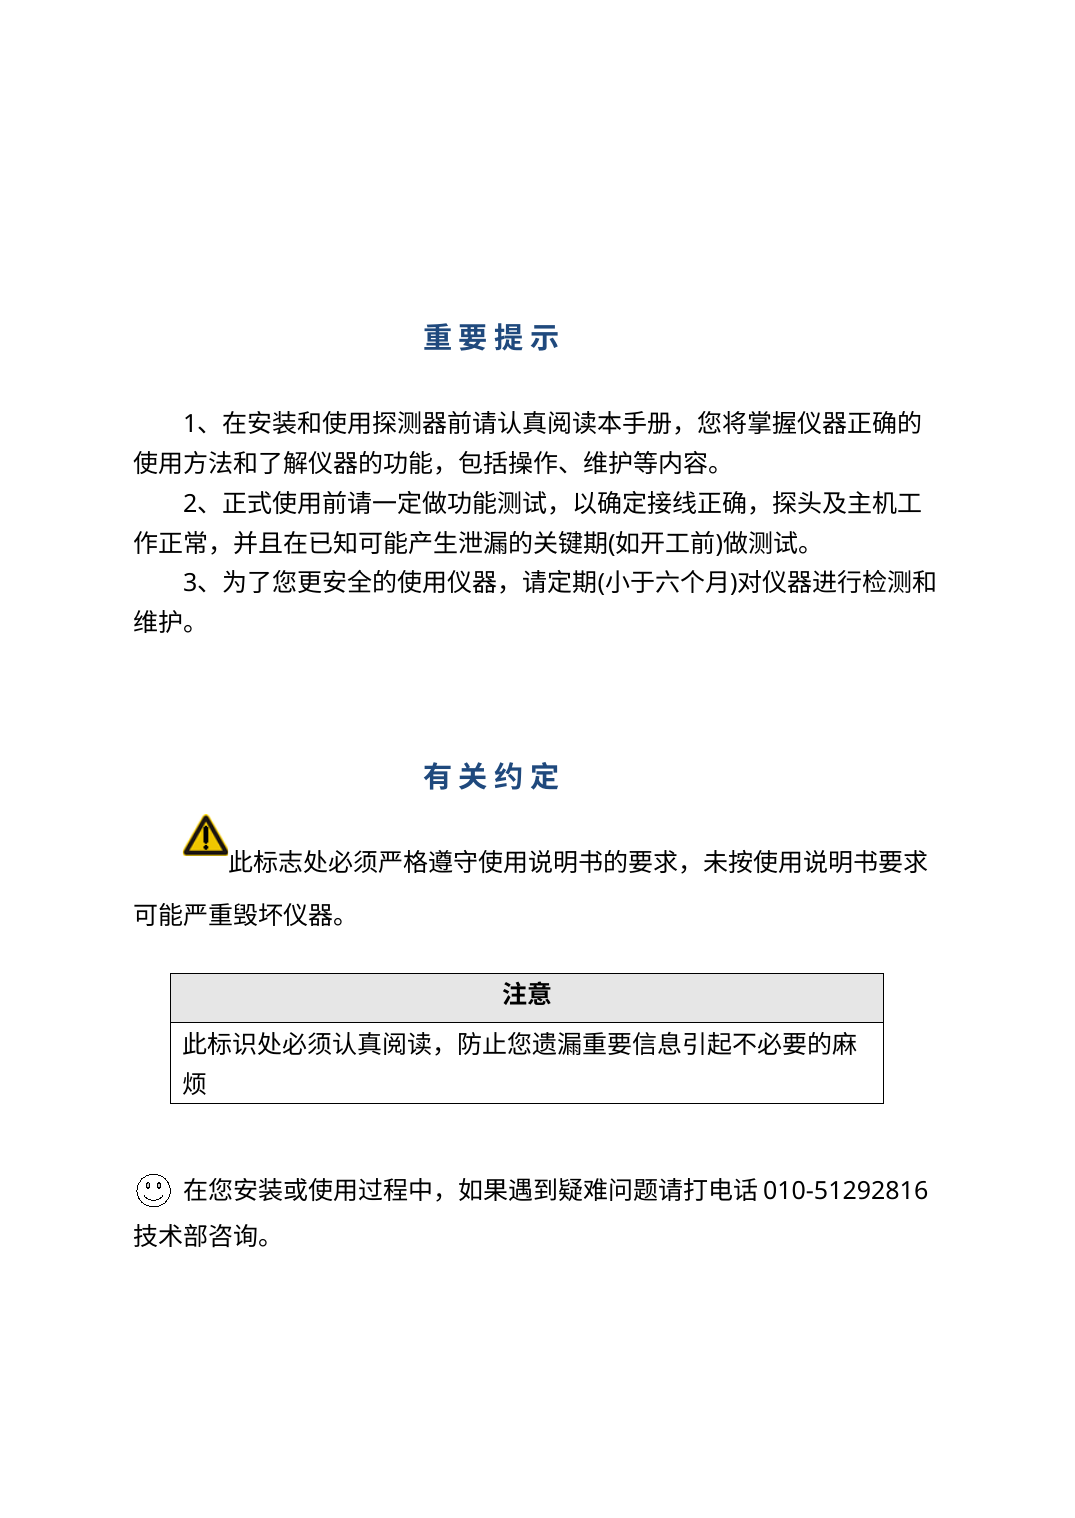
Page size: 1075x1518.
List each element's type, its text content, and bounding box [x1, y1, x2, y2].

text 在您安装或使用过程中，如果遇到疑难问题请打电话010-51292816技术部咨询。 [133, 1169, 945, 1254]
table_cell 此标识处必须认真阅读，防止您遗漏重要信息引起不必要的麻烦 [171, 1023, 883, 1102]
text 有 关 约 定 [133, 735, 945, 814]
text 3、为了您更安全的使用仪器，请定期(小于六个月)对仪器进行检测和维护。 [133, 561, 945, 640]
table_header 注意 [171, 974, 883, 1022]
text 重 要 提 示 [133, 296, 945, 375]
text 1、在安装和使用探测器前请认真阅读本手册，您将掌握仪器正确的使用方法和了解仪器的功能，包括操作、维护等内容。 [133, 402, 945, 482]
text 此标志处必须严格遵守使用说明书的要求，未按使用说明书要求可能严重毁坏仪器。 [133, 814, 945, 933]
text 2、正式使用前请一定做功能测试，以确定接线正确，探头及主机工作正常，并且在已知可能产生泄漏的关键期(如开工前)做测试。 [133, 482, 945, 561]
